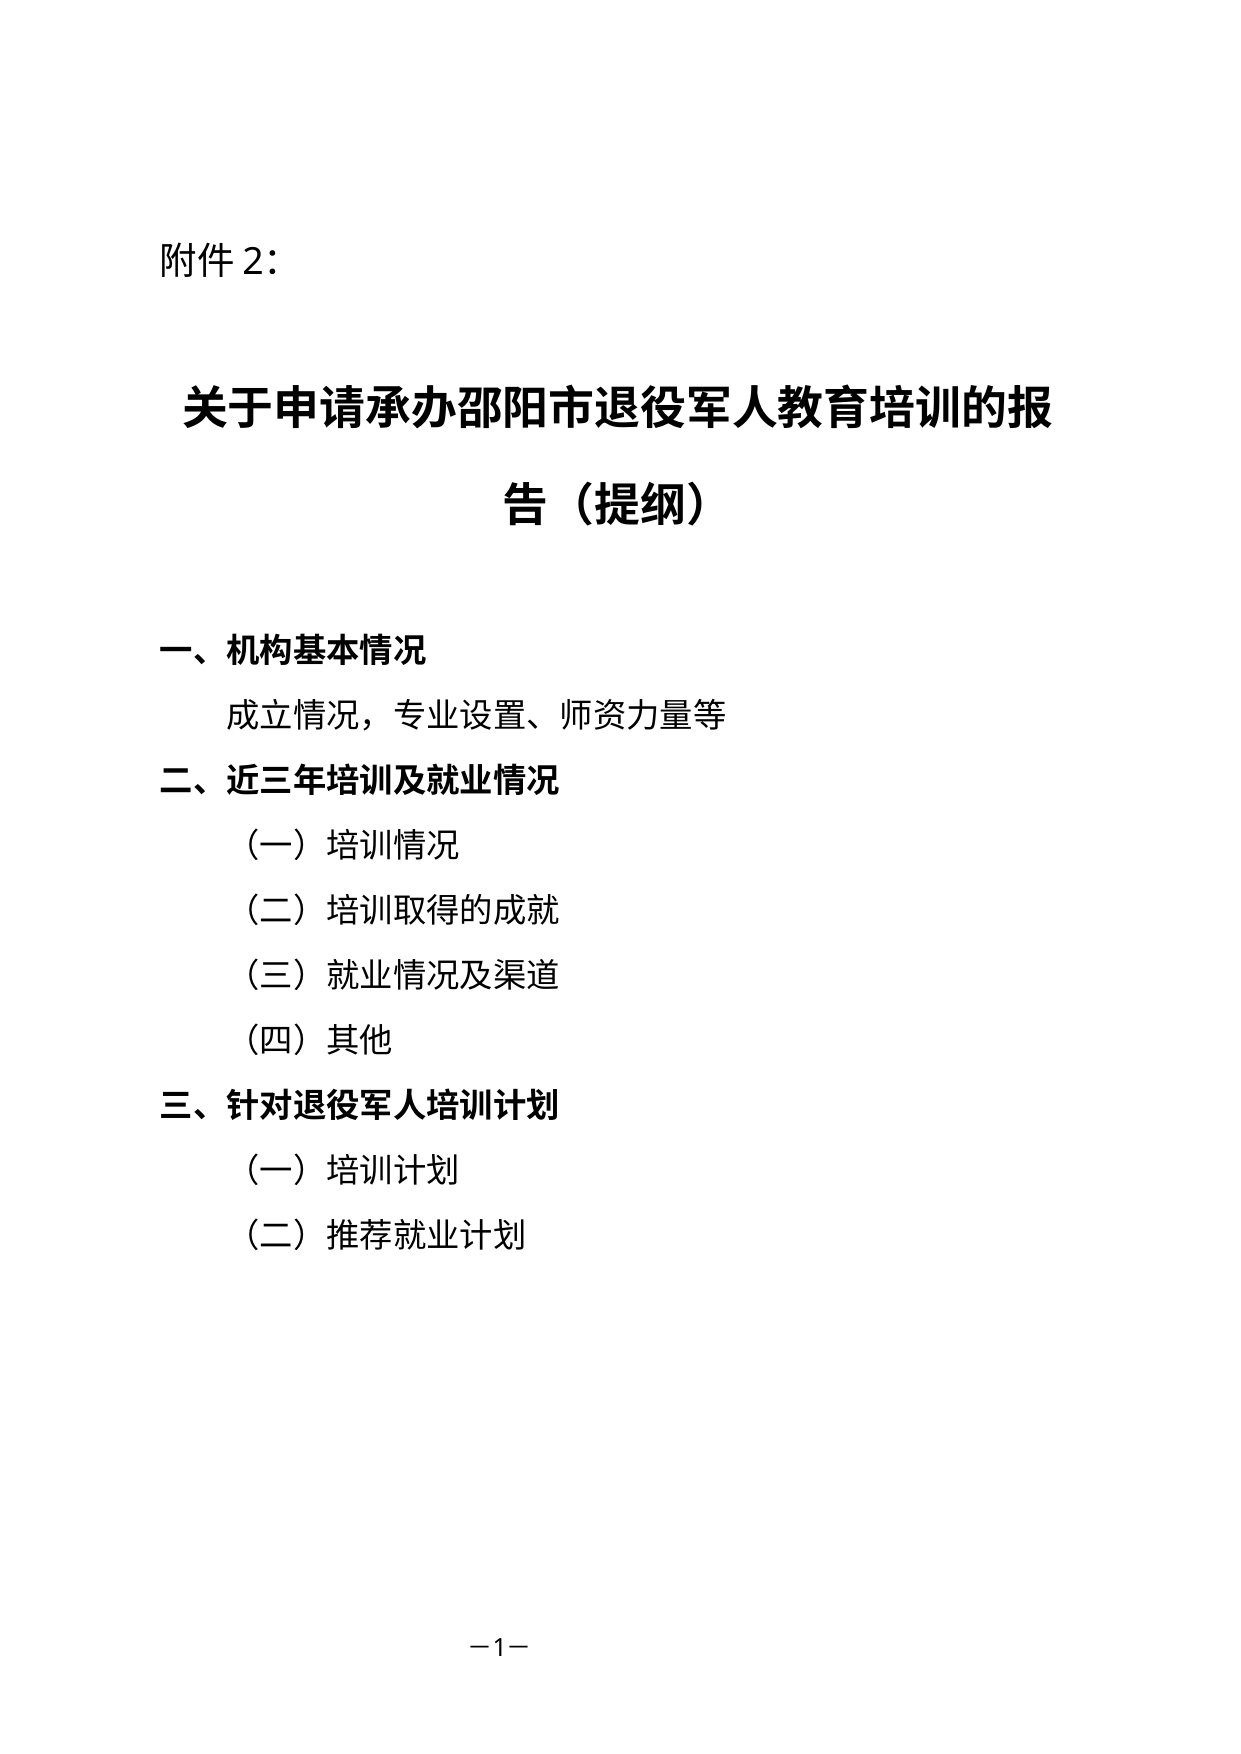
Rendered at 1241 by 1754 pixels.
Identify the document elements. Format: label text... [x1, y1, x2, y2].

text 一、机构基本情况 [159, 615, 1075, 680]
text 二、近三年培训及就业情况 [159, 745, 1075, 810]
text （四）其他 [159, 1005, 1075, 1070]
text （一）培训计划 [159, 1135, 1075, 1200]
text 成立情况，专业设置、师资力量等 [159, 680, 1075, 745]
text 三、针对退役军人培训计划 [159, 1070, 1075, 1135]
text 附件2： [159, 225, 1075, 290]
text （二）推荐就业计划 [159, 1200, 1075, 1265]
text （一）培训情况 [159, 810, 1075, 875]
text 关于申请承办邵阳市退役军人教育培训的报告（提纲） [159, 355, 1075, 550]
text （二）培训取得的成就 [159, 875, 1075, 940]
text （三）就业情况及渠道 [159, 940, 1075, 1005]
